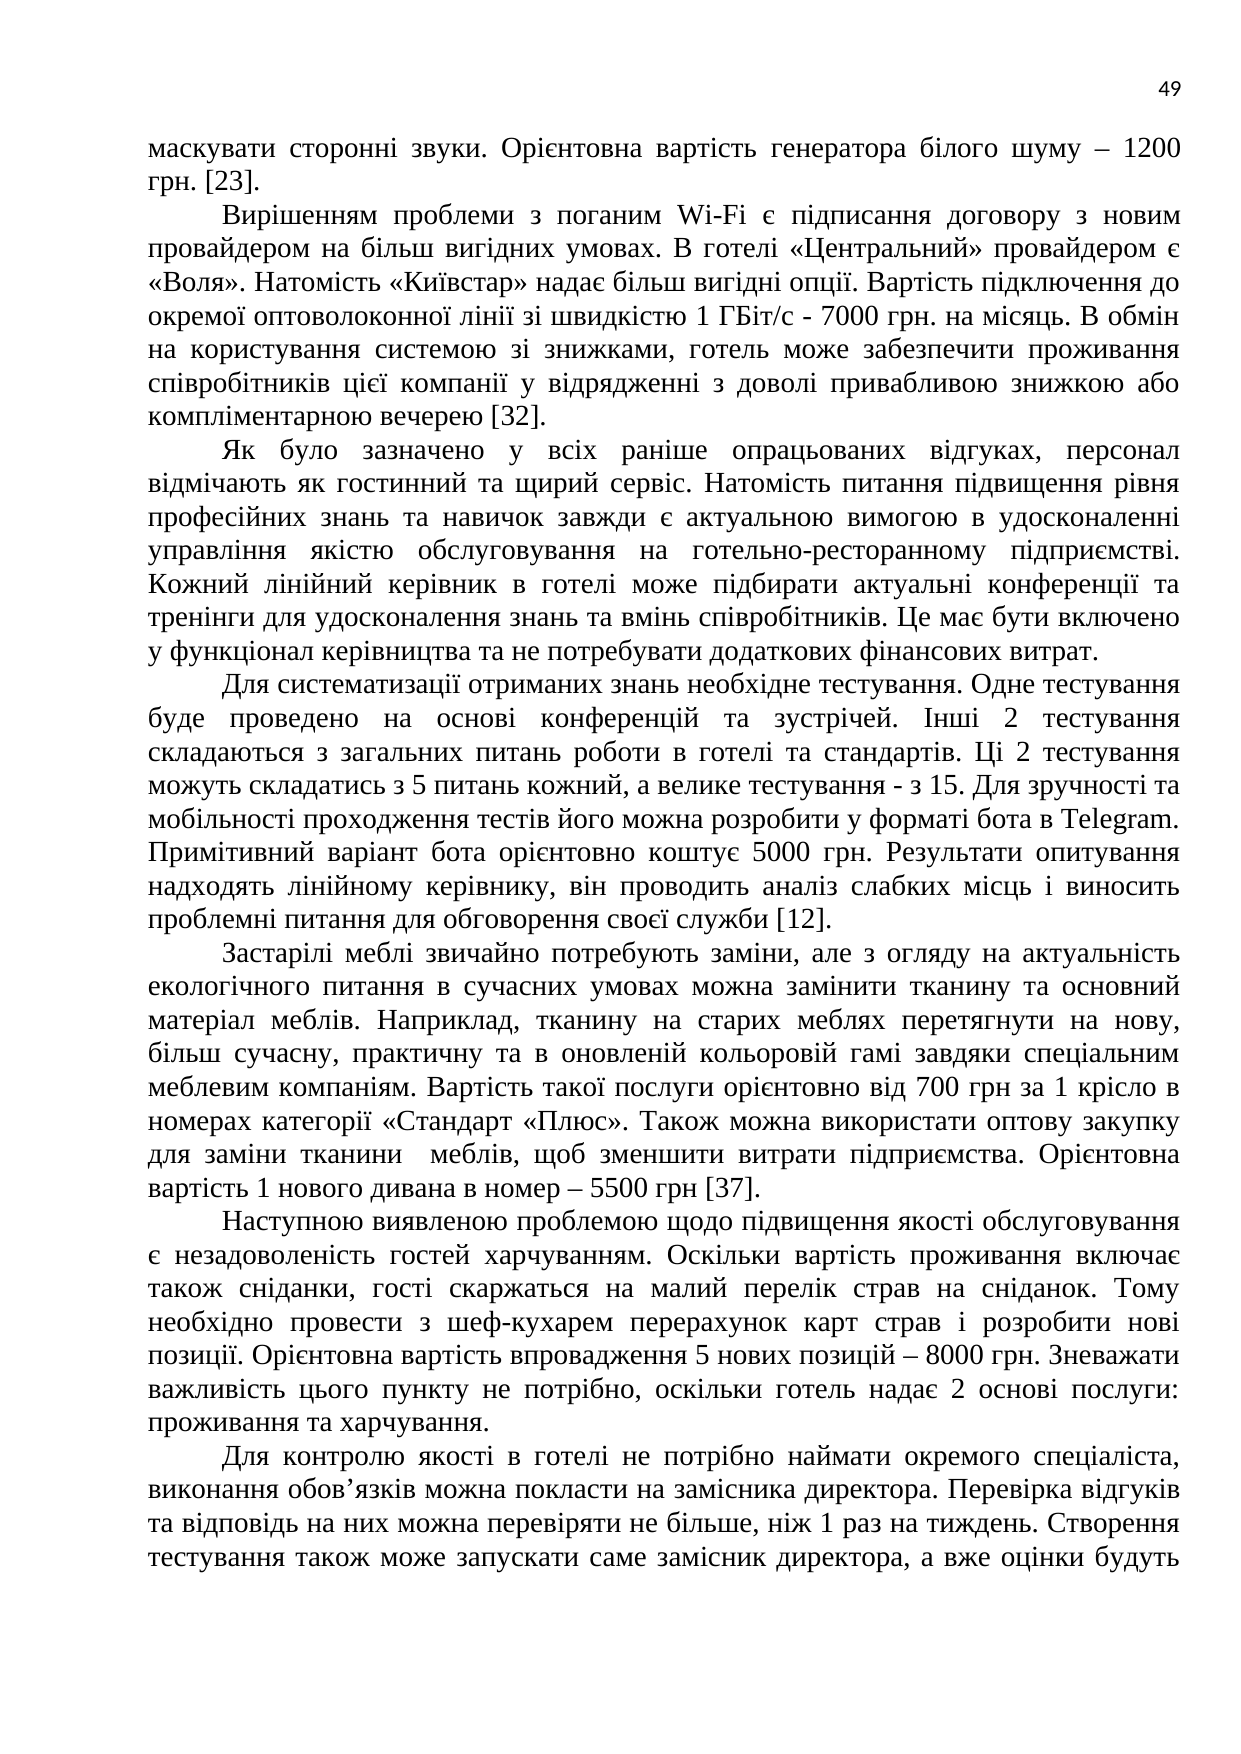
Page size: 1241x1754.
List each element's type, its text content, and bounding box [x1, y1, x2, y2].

text Наступною виявленою проблемою щодо підвищення якості обслуговування є незадоволеність гостей харчуванням. Оскільки вартість проживання включає також сніданки, гості скаржаться на малий перелік страв на сніданок. Тому необхідно провести з шеф-кухарем перерахунок карт страв і розробити нові позиції. Орієнтовна вартість впровадження 5 нових позицій – 8000 грн. Зневажати важливість цього пункту не потрібно, оскільки готель надає 2 основі послуги: проживання та харчування. [148, 1203, 1181, 1438]
text Для систематизації отриманих знань необхідне тестування. Одне тестування буде проведено на основі конференцій та зустрічей. Інші 2 тестування складаються з загальних питань роботи в готелі та стандартів. Ці 2 тестування можуть складатись з 5 питань кожний, а велике тестування - з 15. Для зручності та мобільності проходження тестів його можна розробити у форматі бота в Telegram. Примітивний варіант бота орієнтовно коштує 5000 грн. Результати опитування надходять лінійному керівнику, він проводить аналіз слабких місць і виносить проблемні питання для обговорення своєї служби [12]. [148, 667, 1181, 935]
text Вирішенням проблеми з поганим Wi-Fi є підписання договору з новим провайдером на більш вигідних умовах. В готелі «Центральний» провайдером є «Воля». Натомість «Київстар» надає більш вигідні опції. Вартість підключення до окремої оптоволоконної лінії зі швидкістю 1 ГБіт/с - 7000 грн. на місяць. В обмін на користування системою зі знижками, готель може забезпечити проживання співробітників цієї компанії у відрядженні з доволі привабливою знижкою або компліментарною вечерею [32]. [148, 197, 1181, 432]
text Застарілі меблі звичайно потребують заміни, але з огляду на актуальність екологічного питання в сучасних умовах можна замінити тканину та основний матеріал меблів. Наприклад, тканину на старих меблях перетягнути на нову, більш сучасну, практичну та в оновленій кольоровій гамі завдяки спеціальним меблевим компаніям. Вартість такої послуги орієнтовно від 700 грн за 1 крісло в номерах категорії «Стандарт «Плюс». Також можна використати оптову закупку для заміни тканини меблів, щоб зменшити витрати підприємства. Орієнтовна вартість 1 нового дивана в номер – 5500 грн [37]. [148, 935, 1181, 1203]
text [148, 130, 1181, 197]
text Як було зазначено у всіх раніше опрацьованих відгуках, персонал відмічають як гостинний та щирий сервіс. Натомість питання підвищення рівня професійних знань та навичок завжди є актуальною вимогою в удосконаленні управління якістю обслуговування на готельно-ресторанному підприємстві. Кожний лінійний керівник в готелі може підбирати актуальні конференції та тренінги для удосконалення знань та вмінь співробітників. Це має бути включено у функціонал керівництва та не потребувати додаткових фінансових витрат. [148, 432, 1181, 667]
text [148, 1438, 1181, 1572]
